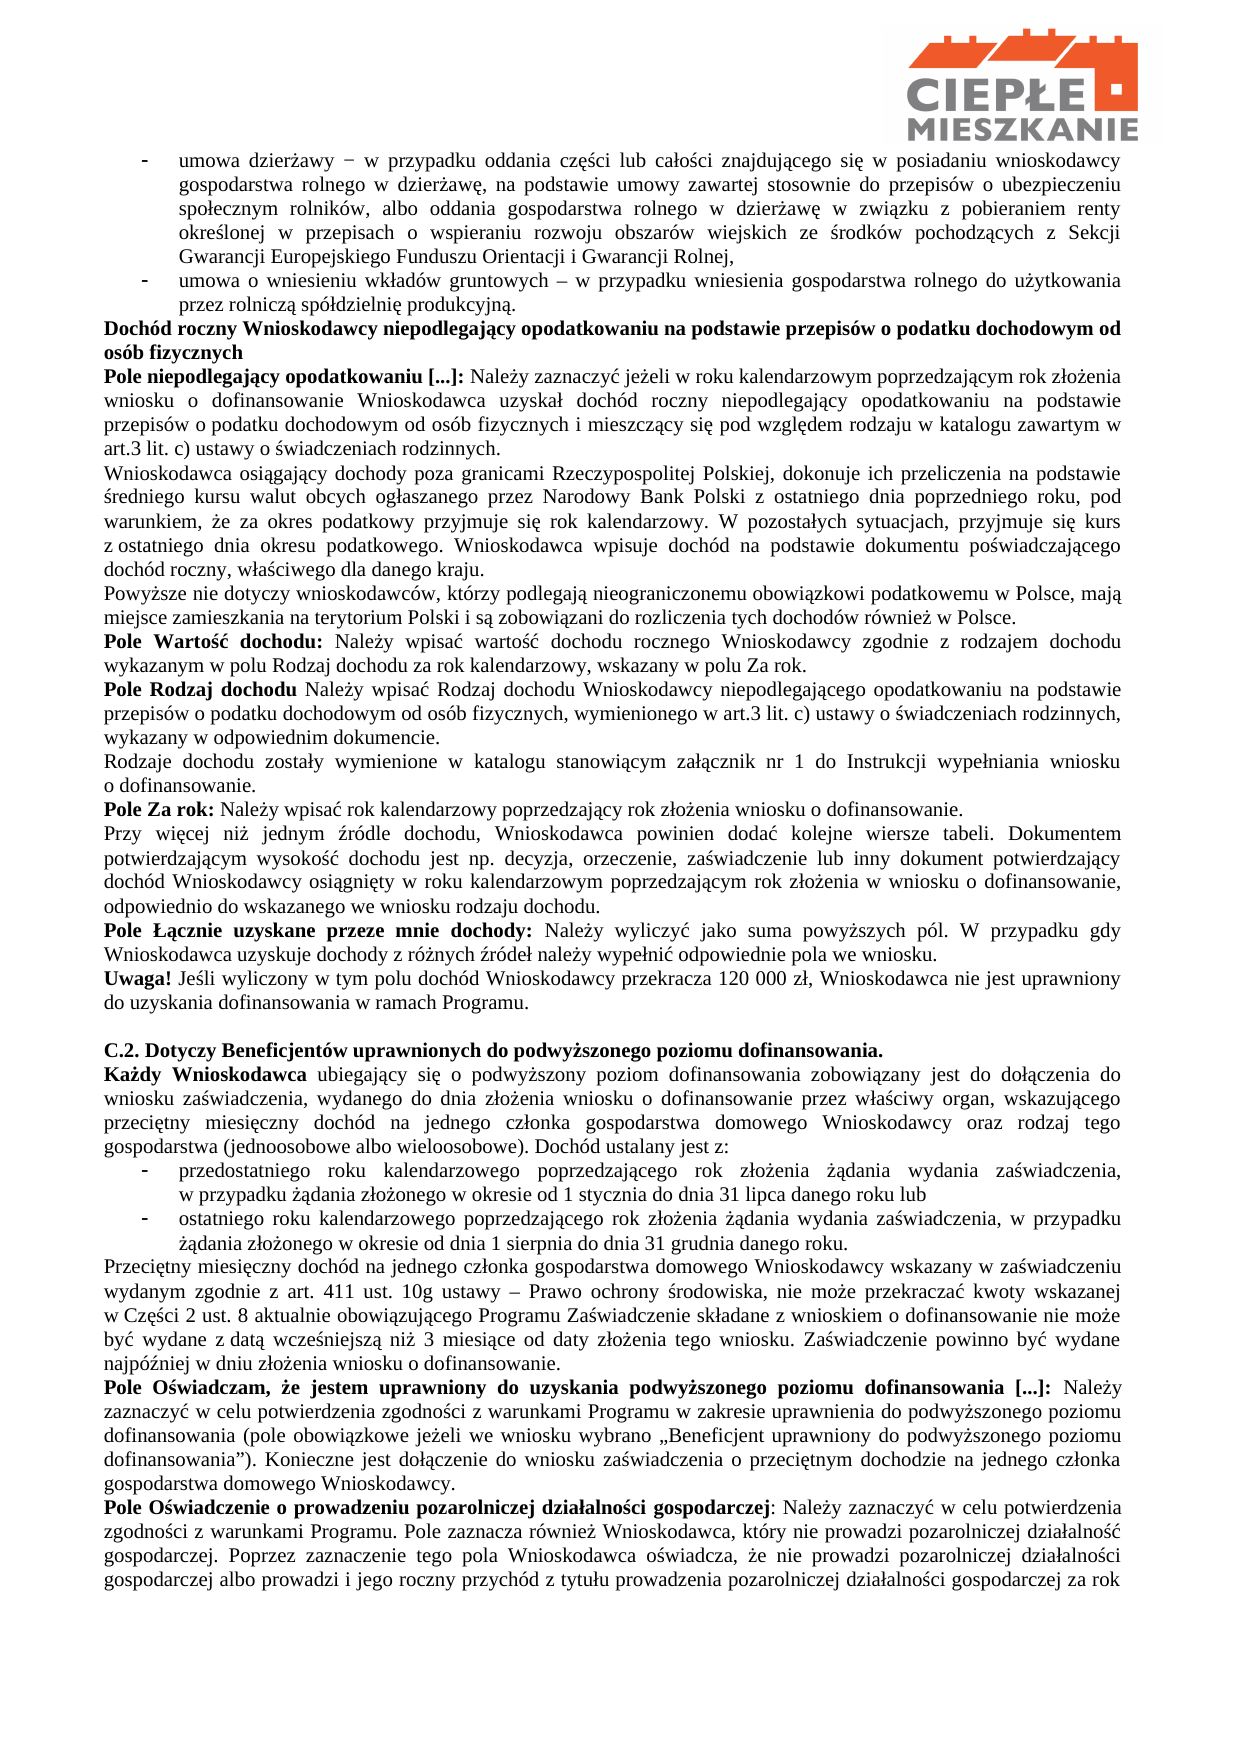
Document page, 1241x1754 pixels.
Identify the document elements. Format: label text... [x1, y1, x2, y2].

text Pole Rodzaj dochodu Należy wpisać Rodzaj dochodu Wnioskodawcy niepodlegającego opodatkowaniu na podstawie przepisów o podatku dochodowym od osób fizycznych, wymienionego w art.3 lit. c) ustawy o świadczeniach rodzinnych, wykazany w odpowiednim dokumencie. [103, 677, 1122, 749]
text Pole Wartość dochodu: Należy wpisać wartość dochodu rocznego Wnioskodawcy zgodnie z rodzajem dochodu wykazanym w polu Rodzaj dochodu za rok kalendarzowy, wskazany w polu Za rok. [103, 629, 1122, 677]
text Dochód roczny Wnioskodawcy niepodlegający opodatkowaniu na podstawie przepisów o podatku dochodowym od osób fizycznych [103, 316, 1122, 364]
text Przy więcej niż jednym źródle dochodu, Wnioskodawca powinien dodać kolejne wiersze tabeli. Dokumentem potwierdzającym wysokość dochodu jest np. decyzja, orzeczenie, zaświadczenie lub inny dokument potwierdzający dochód Wnioskodawcy osiągnięty w roku kalendarzowym poprzedzającym rok złożenia w wniosku o dofinansowanie, odpowiednio do wskazanego we wniosku rodzaju dochodu. [103, 821, 1122, 918]
text Pole Łącznie uzyskane przeze mnie dochody: Należy wyliczyć jako suma powyższych pól. W przypadku gdy Wnioskodawca uzyskuje dochody z różnych źródeł należy wypełnić odpowiednie pola we wniosku. [103, 918, 1122, 966]
text Wnioskodawca osiągający dochody poza granicami Rzeczypospolitej Polskiej, dokonuje ich przeliczenia na podstawie średniego kursu walut obcych ogłaszanego przez Narodowy Bank Polski z ostatniego dnia poprzedniego roku, pod warunkiem, że za okres podatkowy przyjmuje się rok kalendarzowy. W pozostałych sytuacjach, przyjmuje się kurs z ostatniego dnia okresu podatkowego. Wnioskodawca wpisuje dochód na podstawie dokumentu poświadczającego dochód roczny, właściwego dla danego kraju. [103, 460, 1122, 581]
text Uwaga! Jeśli wyliczony w tym polu dochód Wnioskodawcy przekracza 120 000 zł, Wnioskodawca nie jest uprawniony do uzyskania dofinansowania w ramach Programu. [103, 966, 1122, 1014]
list umowa dzierżawy − w przypadku oddania części lub całości znajdującego się w posiadaniu wnioskodawcy gospodarstwa rolnego w dzierżawę, na podstawie umowy zawartej stosownie do przepisów o ubezpieczeniu społecznym rolników, albo oddania gospodarstwa rolnego w dzierżawę w związku z pobieraniem renty określonej w przepisach o wspieraniu rozwoju obszarów wiejskich ze środków pochodzących z Sekcji Gwarancji Europejskiego Funduszu Orientacji i Gwarancji Rolnej, [141, 148, 1122, 268]
text Rodzaje dochodu zostały wymienione w katalogu stanowiącym załącznik nr 1 do Instrukcji wypełniania wniosku o dofinansowanie. [103, 749, 1122, 797]
list ostatniego roku kalendarzowego poprzedzającego rok złożenia żądania wydania zaświadczenia, w przypadku żądania złożonego w okresie od dnia 1 sierpnia do dnia 31 grudnia danego roku. [141, 1206, 1122, 1254]
text C.2. Dotyczy Beneficjentów uprawnionych do podwyższonego poziomu dofinansowania. [103, 1038, 1122, 1062]
text Przeciętny miesięczny dochód na jednego członka gospodarstwa domowego Wnioskodawcy wskazany w zaświadczeniu wydanym zgodnie z art. 411 ust. 10g ustawy – Prawo ochrony środowiska, nie może przekraczać kwoty wskazanej w Części 2 ust. 8 aktualnie obowiązującego Programu Zaświadczenie składane z wnioskiem o dofinansowanie nie może być wydane z datą wcześniejszą niż 3 miesiące od daty złożenia tego wniosku. Zaświadczenie powinno być wydane najpóźniej w dniu złożenia wniosku o dofinansowanie. [103, 1254, 1122, 1375]
picture [881, 25, 1164, 144]
text Pole Oświadczam, że jestem uprawniony do uzyskania podwyższonego poziomu dofinansowania [...]: Należy zaznaczyć w celu potwierdzenia zgodności z warunkami Programu w zakresie uprawnienia do podwyższonego poziomu dofinansowania (pole obowiązkowe jeżeli we wniosku wybrano „Beneficjent uprawniony do podwyższonego poziomu dofinansowania”). Konieczne jest dołączenie do wniosku zaświadczenia o przeciętnym dochodzie na jednego członka gospodarstwa domowego Wnioskodawcy. [103, 1375, 1122, 1495]
text Pole Za rok: Należy wpisać rok kalendarzowy poprzedzający rok złożenia wniosku o dofinansowanie. [103, 797, 1122, 821]
text Pole niepodlegający opodatkowaniu [...]: Należy zaznaczyć jeżeli w roku kalendarzowym poprzedzającym rok złożenia wniosku o dofinansowanie Wnioskodawca uzyskał dochód roczny niepodlegający opodatkowaniu na podstawie przepisów o podatku dochodowym od osób fizycznych i mieszczący się pod względem rodzaju w katalogu zawartym w art.3 lit. c) ustawy o świadczeniach rodzinnych. [103, 364, 1122, 460]
list umowa o wniesieniu wkładów gruntowych – w przypadku wniesienia gospodarstwa rolnego do użytkowania przez rolniczą spółdzielnię produkcyjną. [141, 268, 1122, 316]
text Każdy Wnioskodawca ubiegający się o podwyższony poziom dofinansowania zobowiązany jest do dołączenia do wniosku zaświadczenia, wydanego do dnia złożenia wniosku o dofinansowanie przez właściwy organ, wskazującego przeciętny miesięczny dochód na jednego członka gospodarstwa domowego Wnioskodawcy oraz rodzaj tego gospodarstwa (jednoosobowe albo wieloosobowe). Dochód ustalany jest z: [103, 1062, 1122, 1158]
list przedostatniego roku kalendarzowego poprzedzającego rok złożenia żądania wydania zaświadczenia, w przypadku żądania złożonego w okresie od 1 stycznia do dnia 31 lipca danego roku lub [141, 1158, 1122, 1206]
text Powyższe nie dotyczy wnioskodawców, którzy podlegają nieograniczonemu obowiązkowi podatkowemu w Polsce, mają miejsce zamieszkania na terytorium Polski i są zobowiązani do rozliczenia tych dochodów również w Polsce. [103, 581, 1122, 629]
